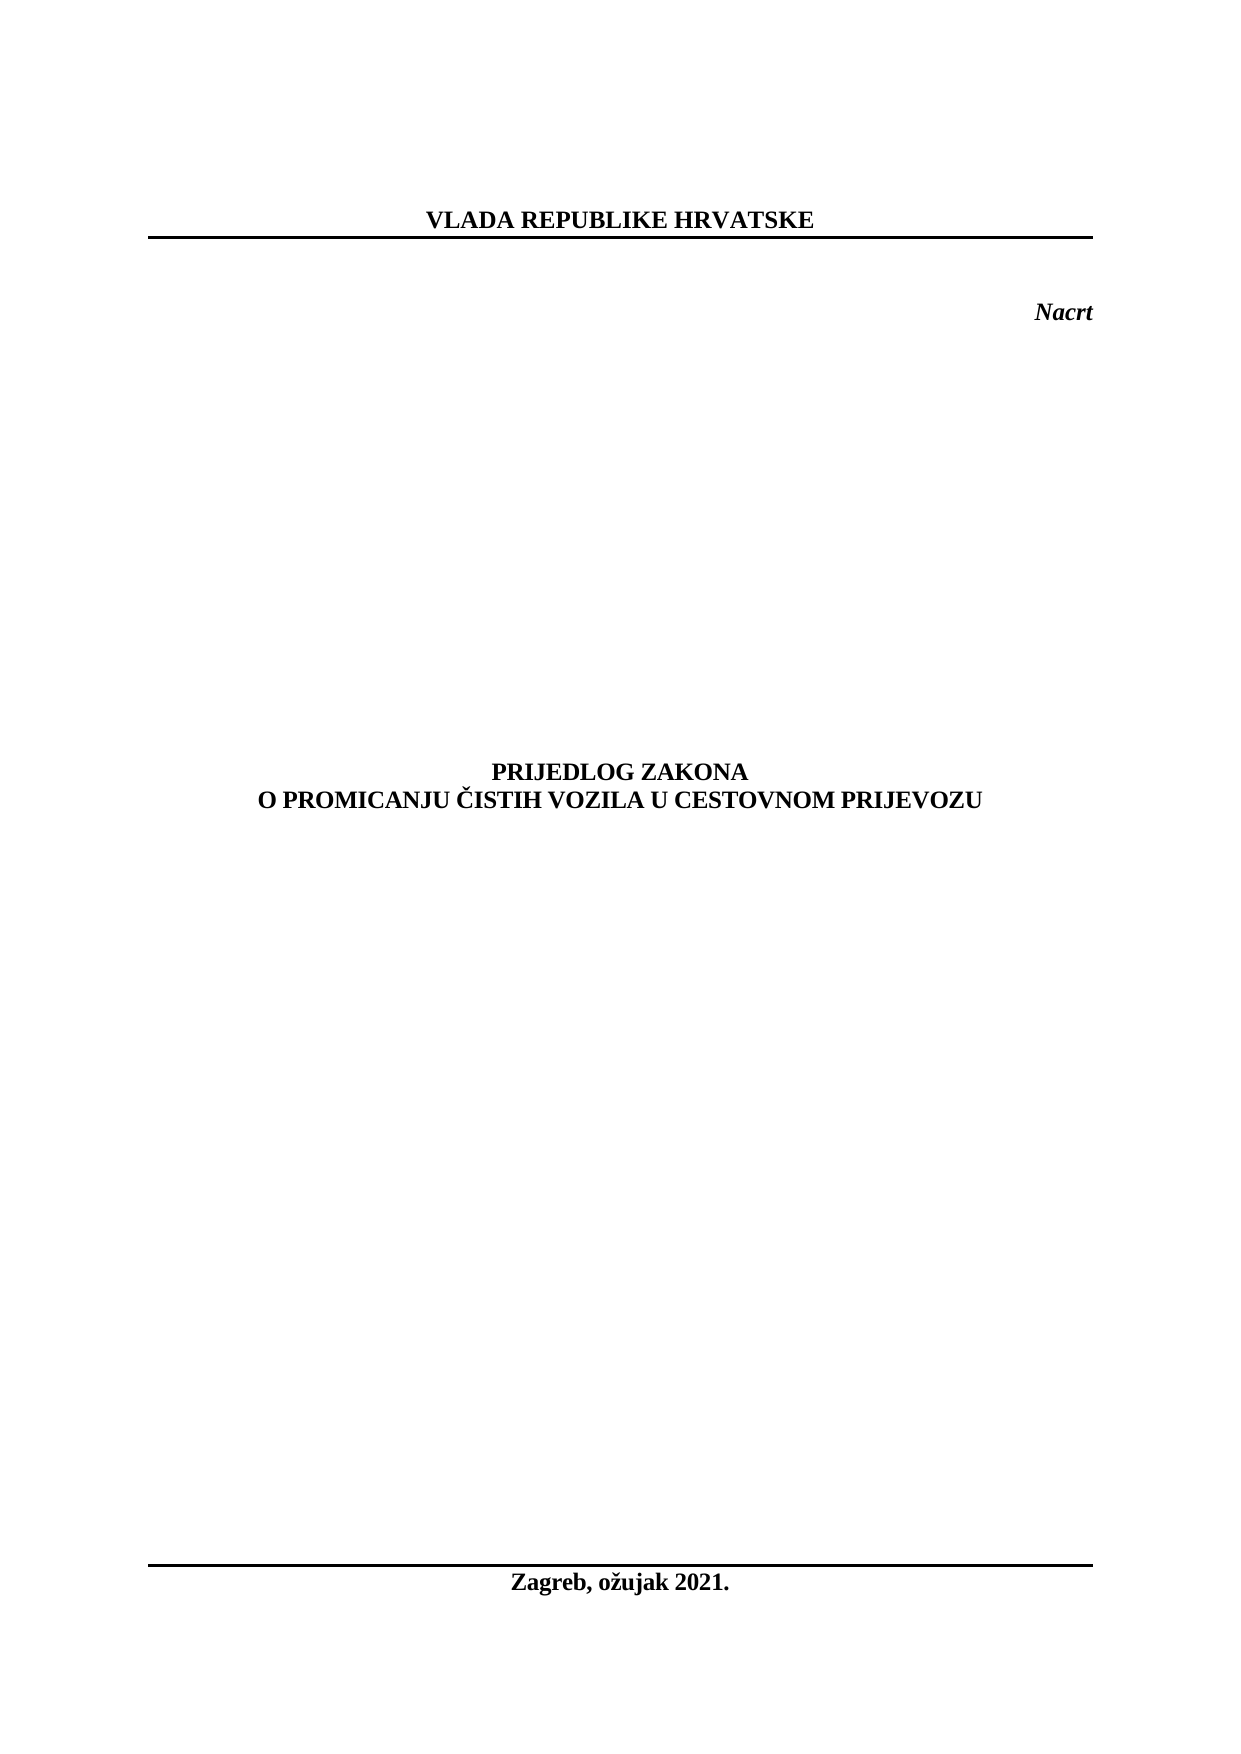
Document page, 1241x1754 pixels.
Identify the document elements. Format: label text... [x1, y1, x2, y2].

text VLADA REPUBLIKE HRVATSKE [148, 205, 1093, 236]
text Zagreb, ožujak 2021. [148, 1567, 1093, 1596]
text O PROMICANJU ČISTIH VOZILA U CESTOVNOM PRIJEVOZU [148, 785, 1093, 814]
text PRIJEDLOG ZAKONA [148, 757, 1093, 785]
text Nacrt [148, 297, 1093, 325]
